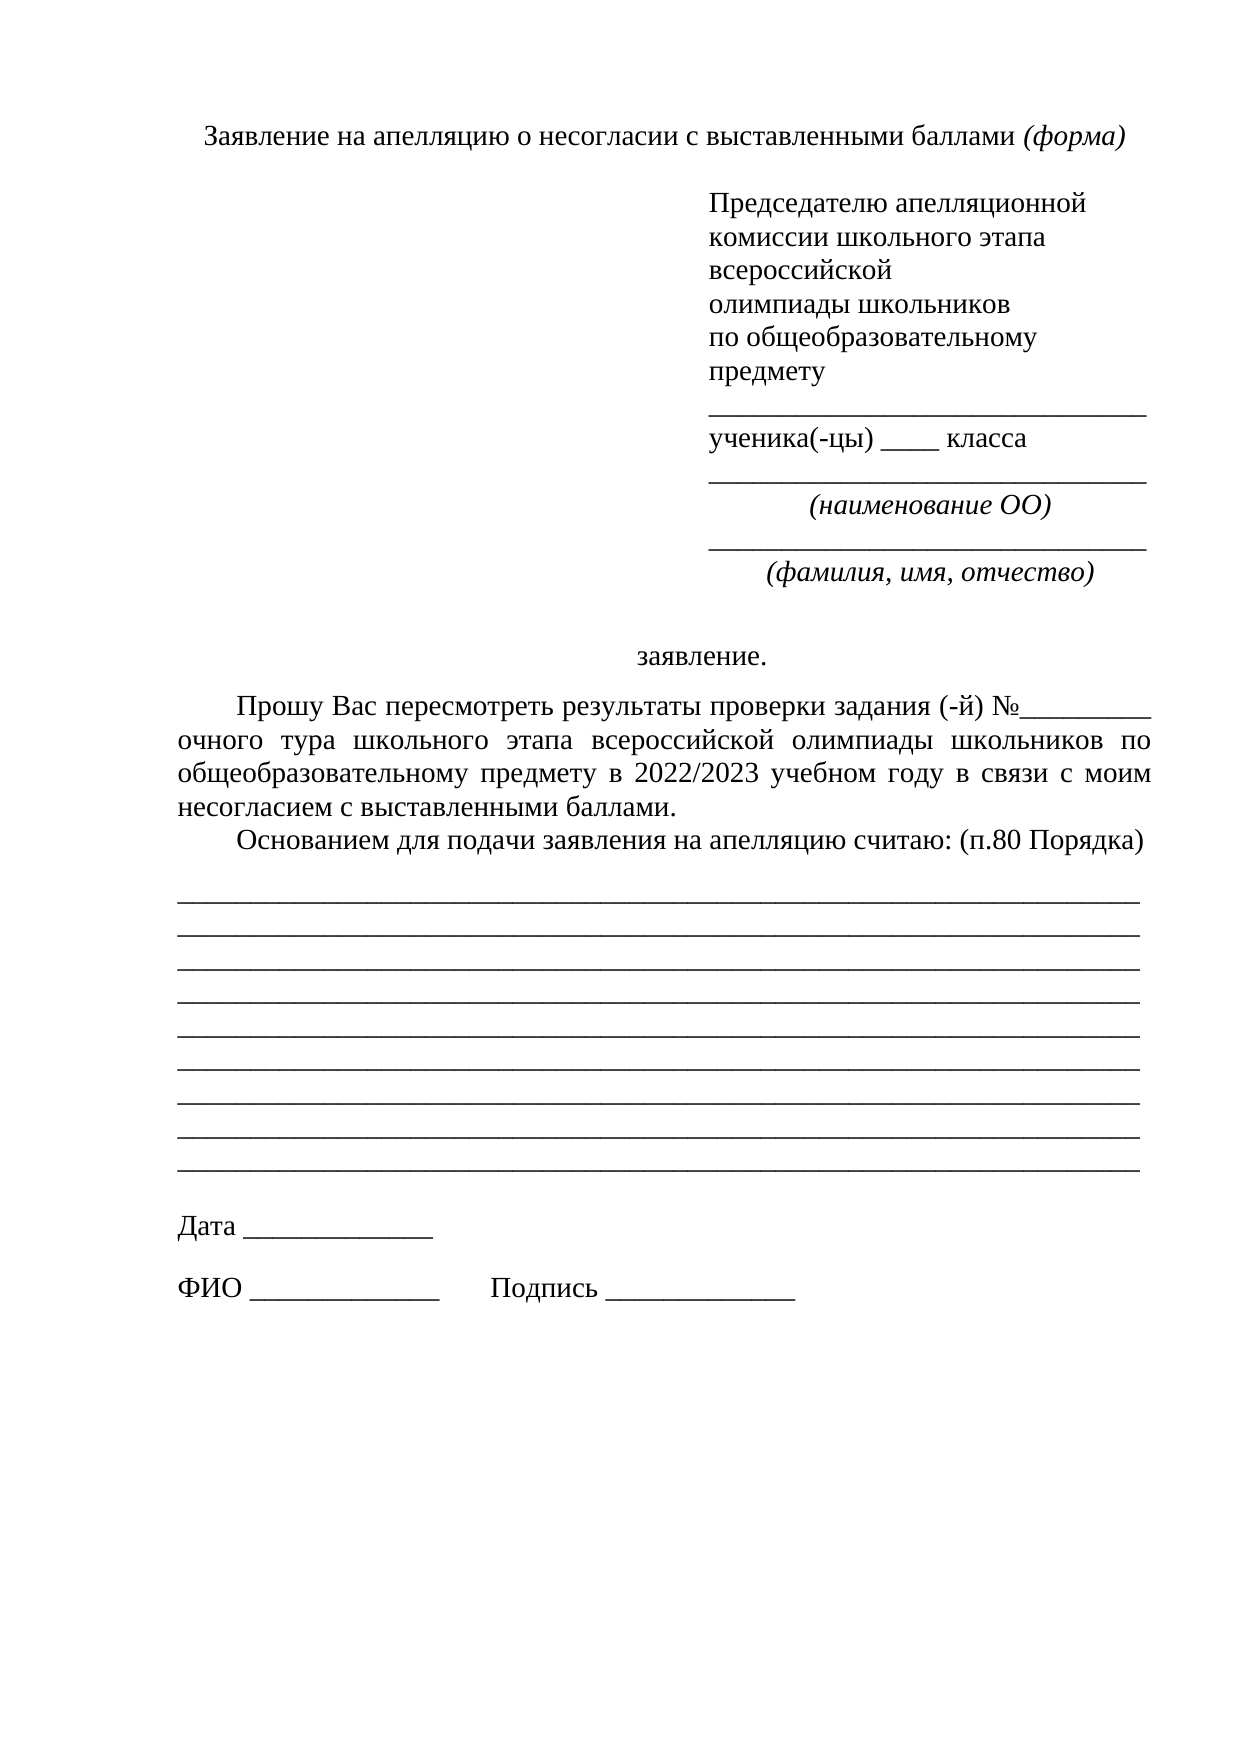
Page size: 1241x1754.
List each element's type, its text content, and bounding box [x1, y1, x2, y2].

text (наименование ОО) [709, 487, 1152, 521]
text Дата _____________ [177, 1208, 1181, 1242]
text ФИО _____________ Подпись _____________ [177, 1271, 1181, 1304]
text ______________________________ [709, 521, 1152, 554]
text ______________________________________________________________________________________________________________________________________________________________________________________________________ ____________________________________________________________________________________________________________________________________ [177, 873, 1152, 1041]
text олимпиады школьников [709, 286, 1152, 319]
text Основанием для подачи заявления на апелляцию считаю: (п.80 Порядка) [177, 822, 1152, 856]
text Прошу Вас пересмотреть результаты проверки задания (-й) №_________ очного тура школьного этапа всероссийской олимпиады школьников по общеобразовательному предмету в 2022/2023 учебном году в связи с моим несогласием с выставленными баллами. [177, 688, 1152, 822]
text Заявление на апелляцию о несогласии с выставленными баллами (форма) [177, 118, 1152, 152]
text заявление. [177, 638, 1152, 672]
text ученика(-цы) ____ класса [709, 420, 1152, 453]
text (фамилия, имя, отчество) [709, 554, 1152, 588]
text ______________________________ [709, 453, 1152, 487]
text Председателю апелляционной комиссии школьного этапа всероссийской [709, 185, 1152, 286]
text ________________________________________________________________________________________________________________________________________________________________________________________________________________________________________________________________________ [177, 1041, 1152, 1175]
text по общеобразовательному предмету ______________________________ [709, 319, 1152, 420]
